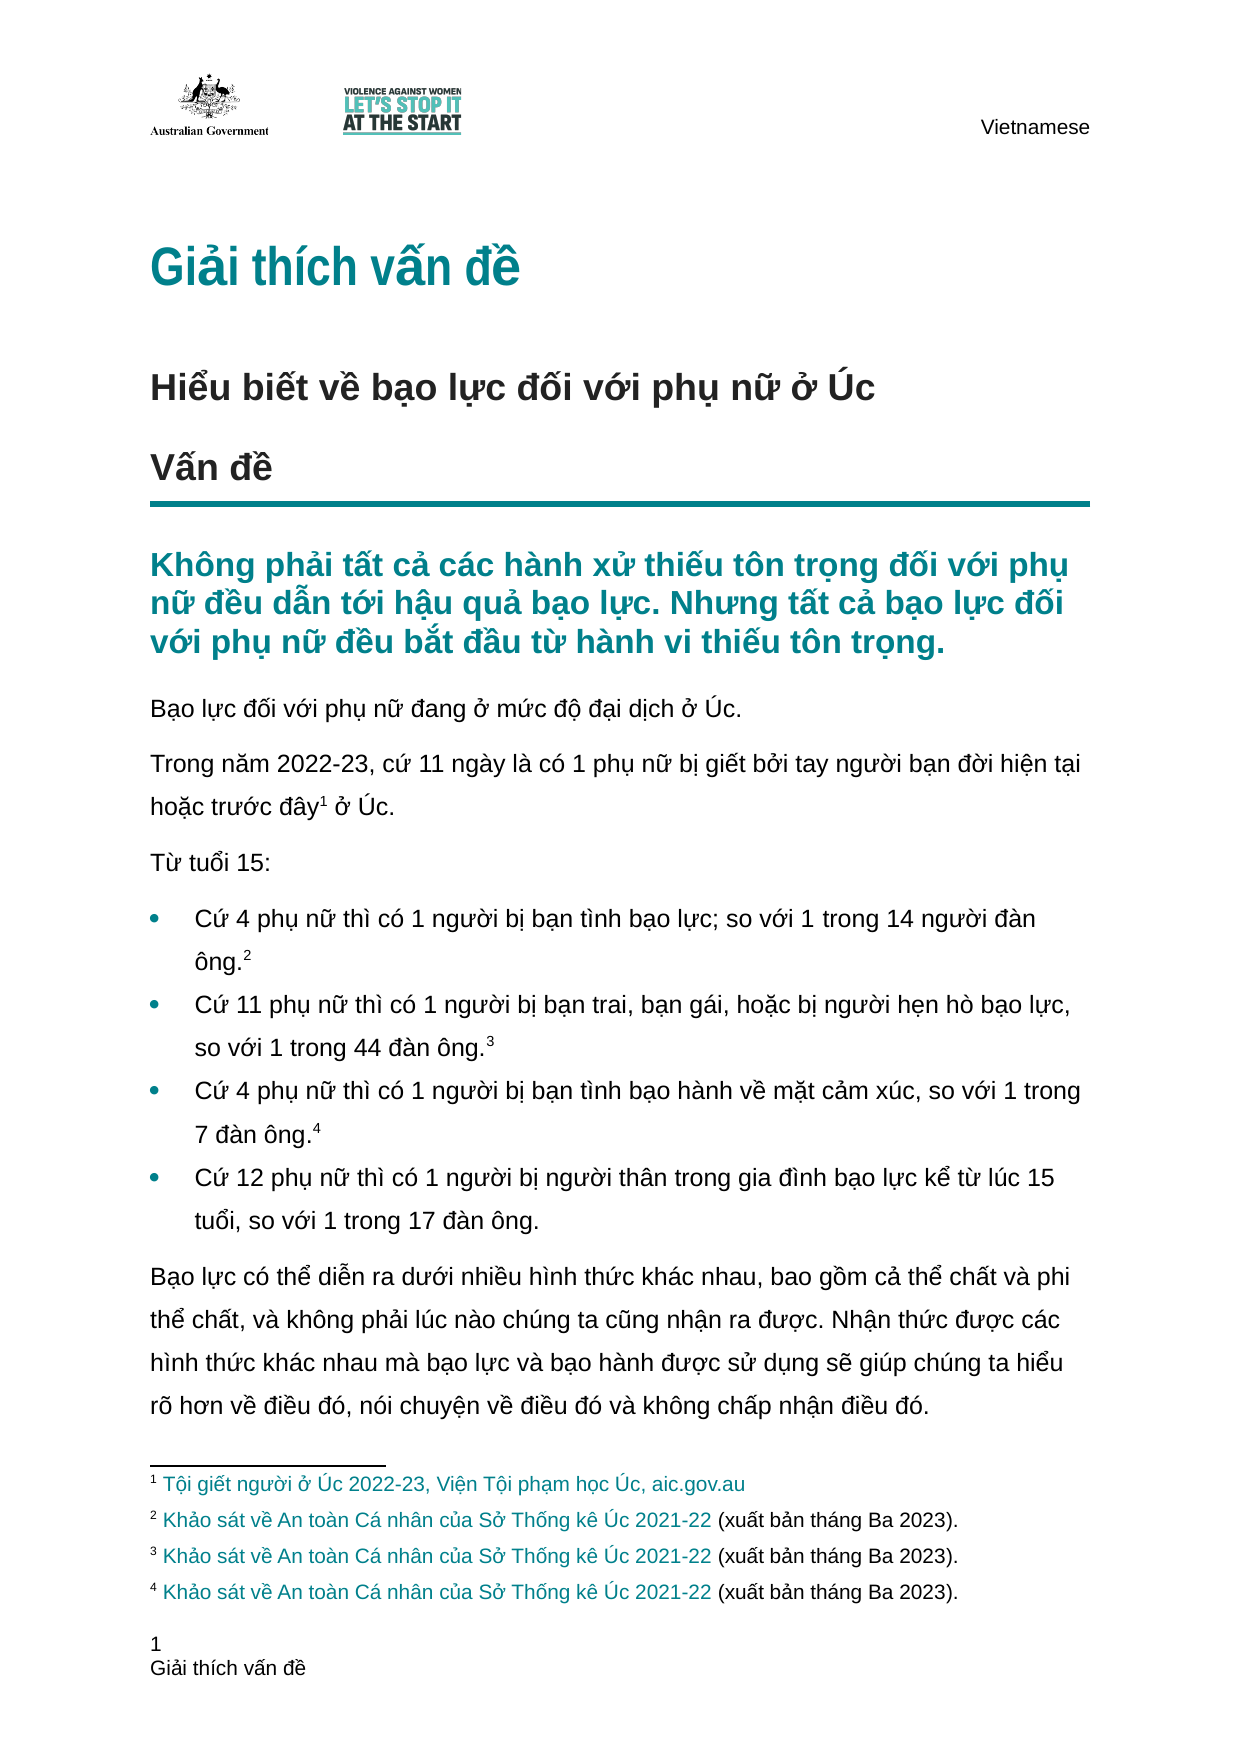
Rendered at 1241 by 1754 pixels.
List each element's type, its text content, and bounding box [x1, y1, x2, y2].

subtitle Hiểu biết về bạo lực đối với phụ nữ ở Úc [150, 365, 1090, 408]
picture [150, 73, 269, 135]
text Trong năm 2022-23, cứ 11 ngày là có 1 phụ nữ bị giết bởi tay người bạn đời hiện tại hoặc trước đây ở Úc. [150, 749, 1090, 821]
list Cứ 4 phụ nữ thì có 1 người bị bạn tình bạo lực; so với 1 trong 14 người đàn ông. [150, 904, 1090, 976]
subtitle Không phải tất cả các hành xử thiếu tôn trọng đối với phụ nữ đều dẫn tới hậu quả bạo lực. Nhưng tất cả bạo lực đối với phụ nữ đều bắt đầu từ hành vi thiếu tôn trọng. [150, 545, 1090, 660]
subtitle Giải thích vấn đề [150, 234, 1090, 296]
list Cứ 4 phụ nữ thì có 1 người bị bạn tình bạo hành về mặt cảm xúc, so với 1 trong 7 đàn ông. [150, 1076, 1090, 1148]
picture [343, 88, 462, 135]
list Cứ 11 phụ nữ thì có 1 người bị bạn trai, bạn gái, hoặc bị người hẹn hò bạo lực, so với 1 trong 44 đàn ông. [150, 990, 1090, 1062]
text Bạo lực có thể diễn ra dưới nhiều hình thức khác nhau, bao gồm cả thể chất và phi thể chất, và không phải lúc nào chúng ta cũng nhận ra được. Nhận thức được các hình thức khác nhau mà bạo lực và bạo hành được sử dụng sẽ giúp chúng ta hiểu rõ hơn về điều đó, nói chuyện về điều đó và không chấp nhận điều đó. [150, 1262, 1090, 1420]
subtitle Vấn đề [150, 446, 1090, 501]
list Cứ 12 phụ nữ thì có 1 người bị người thân trong gia đình bạo lực kể từ lúc 15 tuổi, so với 1 trong 17 đàn ông. [150, 1163, 1090, 1235]
text Từ tuổi 15: [150, 848, 1090, 877]
text Bạo lực đối với phụ nữ đang ở mức độ đại dịch ở Úc. [150, 694, 1090, 722]
